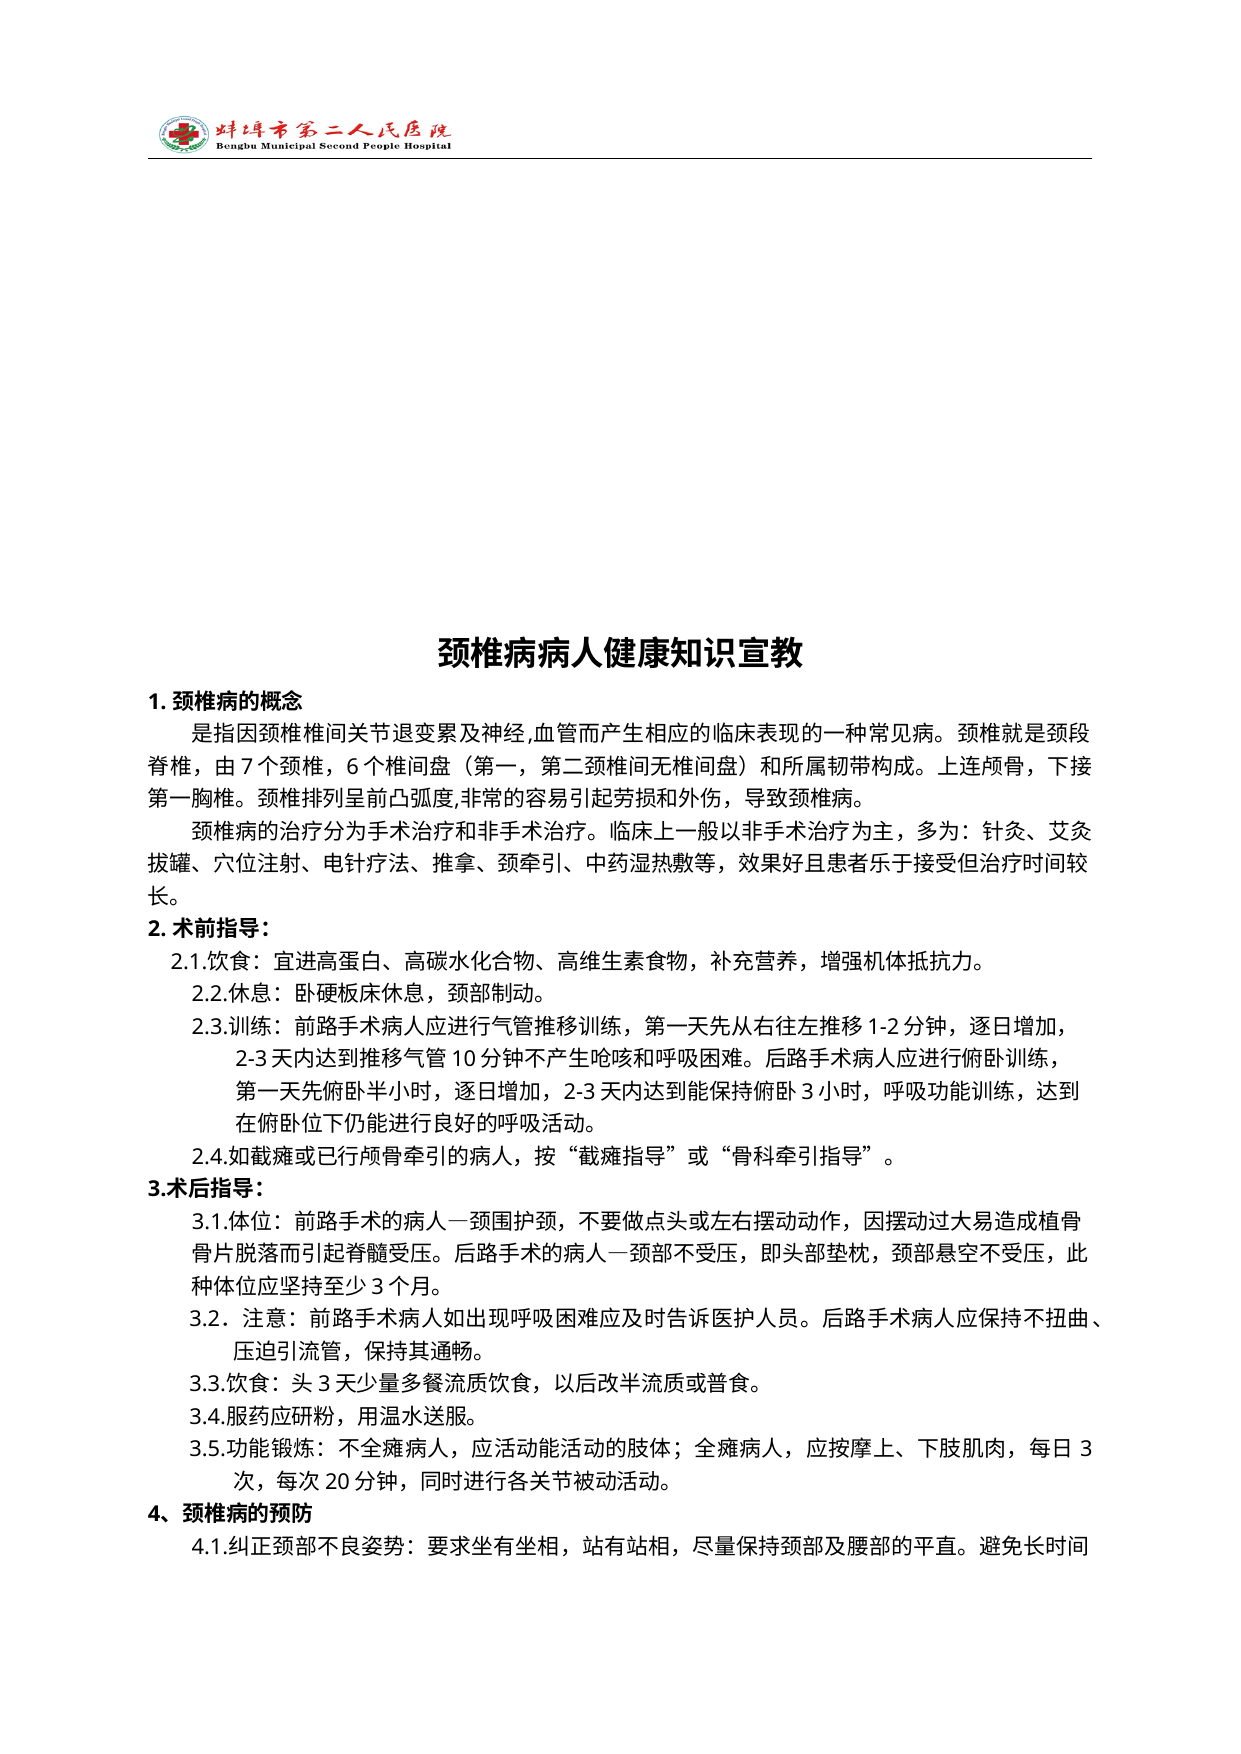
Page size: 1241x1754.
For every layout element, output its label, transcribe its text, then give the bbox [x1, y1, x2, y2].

text 是指因颈椎椎间关节退变累及神经,血管而产生相应的临床表现的一种常见病。颈椎就是颈段脊椎，由7个颈椎，6个椎间盘（第一，第二颈椎间无椎间盘）和所属韧带构成。上连颅骨，下接第一胸椎。颈椎排列呈前凸弧度,非常的容易引起劳损和外伤，导致颈椎病。 [148, 716, 1092, 813]
list 2.3.训练：前路手术病人应进行气管推移训练，第一天先从右往左推移1-2分钟，逐日增加，2-3天内达到推移气管10分钟不产生呛咳和呼吸困难。后路手术病人应进行俯卧训练，第一天先俯卧半小时，逐日增加，2-3天内达到能保持俯卧3小时，呼吸功能训练，达到在俯卧位下仍能进行良好的呼吸活动。 [191, 1008, 1092, 1138]
list 颈椎病的概念 [148, 683, 1092, 716]
list 4.1.纠正颈部不良姿势：要求坐有坐相，站有站相，尽量保持颈部及腰部的平直。避免长时间的伏案书写，每30--60分钟向远方眺望片刻，或进行颈部的锻炼，以消除疲劳。可做一个与桌面呈15°-30°的斜面工作板或斜面桌使用，减少颈椎前屈的程度。 [191, 1528, 1092, 1561]
list 3.术后指导： 3.1.体位：前路手术的病人—颈围护颈，不要做点头或左右摆动动作，因摆动过大易造成植骨 骨片脱落而引起脊髓受压。后路手术的病人—颈部不受压，即头部垫枕，颈部悬空不受压，此种体位应坚持至少3个月。 [148, 1171, 1092, 1301]
list 3.4.服药应研粉，用温水送服。 [189, 1398, 1092, 1431]
list 3.5.功能锻炼：不全瘫病人，应活动能活动的肢体；全瘫病人，应按摩上、下肢肌肉，每日3次，每次20分钟，同时进行各关节被动活动。 [189, 1431, 1092, 1496]
list 3.2．注意：前路手术病人如出现呼吸困难应及时告诉医护人员。后路手术病人应保持不扭曲、压迫引流管，保持其通畅。 [189, 1301, 1092, 1366]
picture [147, 111, 465, 156]
list 2.4.如截瘫或已行颅骨牵引的病人，按“截瘫指导”或“骨科牵引指导”。 [148, 1138, 1092, 1171]
text 颈椎病的治疗分为手术治疗和非手术治疗。临床上一般以非手术治疗为主，多为：针灸、艾灸、拔罐、穴位注射、电针疗法、推拿、颈牵引、中药湿热敷等，效果好且患者乐于接受但治疗时间较长。 [148, 813, 1092, 911]
list 3.3.饮食：头3天少量多餐流质饮食，以后改半流质或普食。 [189, 1366, 1092, 1398]
list 2.2.休息：卧硬板床休息，颈部制动。 [148, 976, 1092, 1008]
text 4、颈椎病的预防 [148, 1496, 1092, 1528]
list 术前指导： 2.1.饮食：宜进高蛋白、高碳水化合物、高维生素食物，补充营养，增强机体抵抗力。 [148, 911, 1092, 976]
text 颈椎病病人健康知识宣教 [148, 618, 1092, 683]
